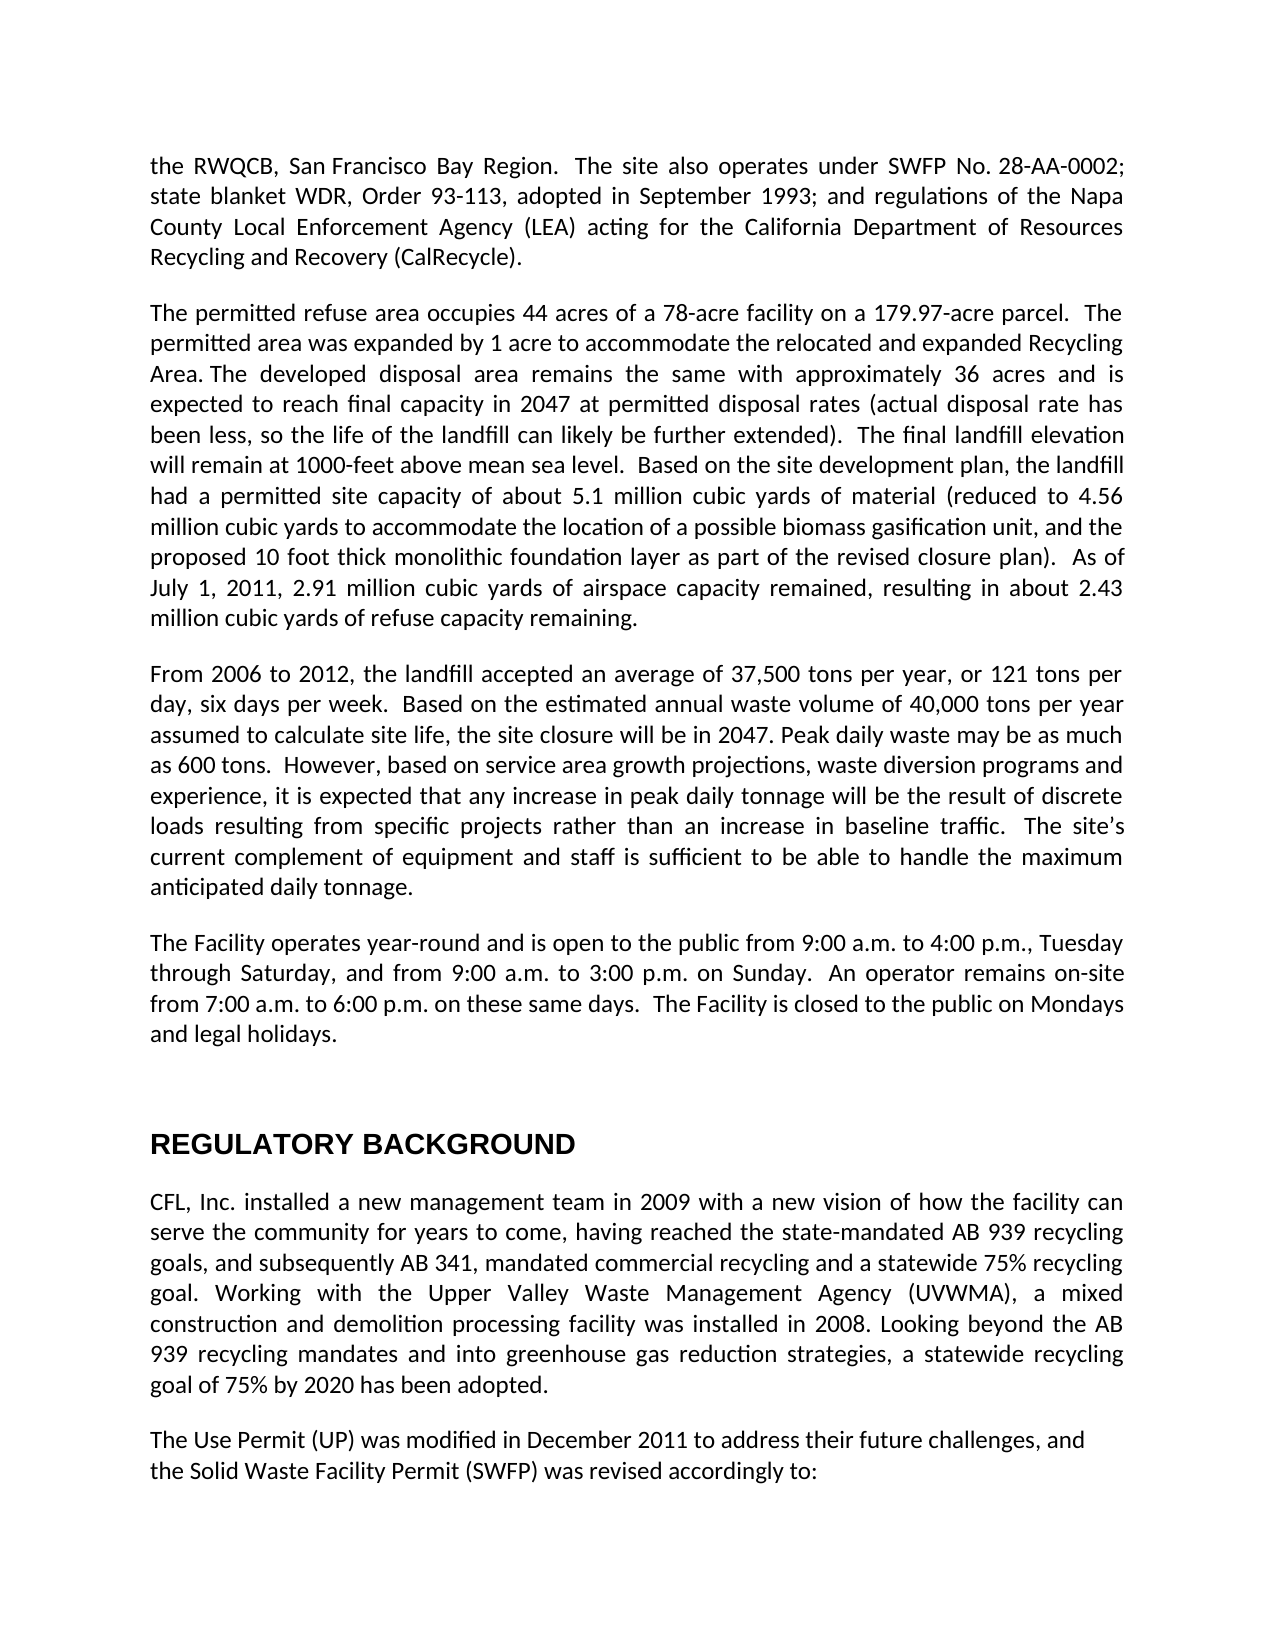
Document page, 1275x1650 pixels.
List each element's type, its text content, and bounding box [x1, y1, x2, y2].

subtitle REGULATORY BACKGROUND [150, 1127, 1125, 1161]
subtitle CFL, Inc. installed a new management team in 2009 with a new vision of how the facility can serve the community for years to come, having reached the state-mandated AB 939 recycling goals, and subsequently AB 341, mandated commercial recycling and a statewide 75% recycling goal. Working with the Upper Valley Waste Management Agency (UVWMA), a mixed construction and demolition processing facility was installed in 2008. Looking beyond the AB 939 recycling mandates and into greenhouse gas reduction strategies, a statewide recycling goal of 75% by 2020 has been adopted. [150, 1186, 1125, 1399]
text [150, 150, 1125, 272]
text The permitted refuse area occupies 44 acres of a 78-acre facility on a 179.97-acre parcel. The permitted area was expanded by 1 acre to accommodate the relocated and expanded Recycling Area. The developed disposal area remains the same with approximately 36 acres and is expected to reach final capacity in 2047 at permitted disposal rates (actual disposal rate has been less, so the life of the landfill can likely be further extended). The final landfill elevation will remain at 1000-feet above mean sea level. Based on the site development plan, the landfill had a permitted site capacity of about 5.1 million cubic yards of material (reduced to 4.56 million cubic yards to accommodate the location of a possible biomass gasification unit, and the proposed 10 foot thick monolithic foundation layer as part of the revised closure plan). As of July 1, 2011, 2.91 million cubic yards of airspace capacity remained, resulting in about 2.43 million cubic yards of refuse capacity remaining. [150, 297, 1125, 633]
text From 2006 to 2012, the landfill accepted an average of 37,500 tons per year, or 121 tons per day, six days per week. Based on the estimated annual waste volume of 40,000 tons per year assumed to calculate site life, the site closure will be in 2047. Peak daily waste may be as much as 600 tons. However, based on service area growth projections, waste diversion programs and experience, it is expected that any increase in peak daily tonnage will be the result of discrete loads resulting from specific projects rather than an increase in baseline traffic. The site’s current complement of equipment and staff is sufficient to be able to handle the maximum anticipated daily tonnage. [150, 658, 1125, 902]
text The Use Permit (UP) was modified in December 2011 to address their future challenges, and the Solid Waste Facility Permit (SWFP) was revised accordingly to: [150, 1424, 1125, 1485]
text The Facility operates year-round and is open to the public from 9:00 a.m. to 4:00 p.m., Tuesday through Saturday, and from 9:00 a.m. to 3:00 p.m. on Sunday. An operator remains on-site from 7:00 a.m. to 6:00 p.m. on these same days. The Facility is closed to the public on Mondays and legal holidays. [150, 927, 1125, 1049]
